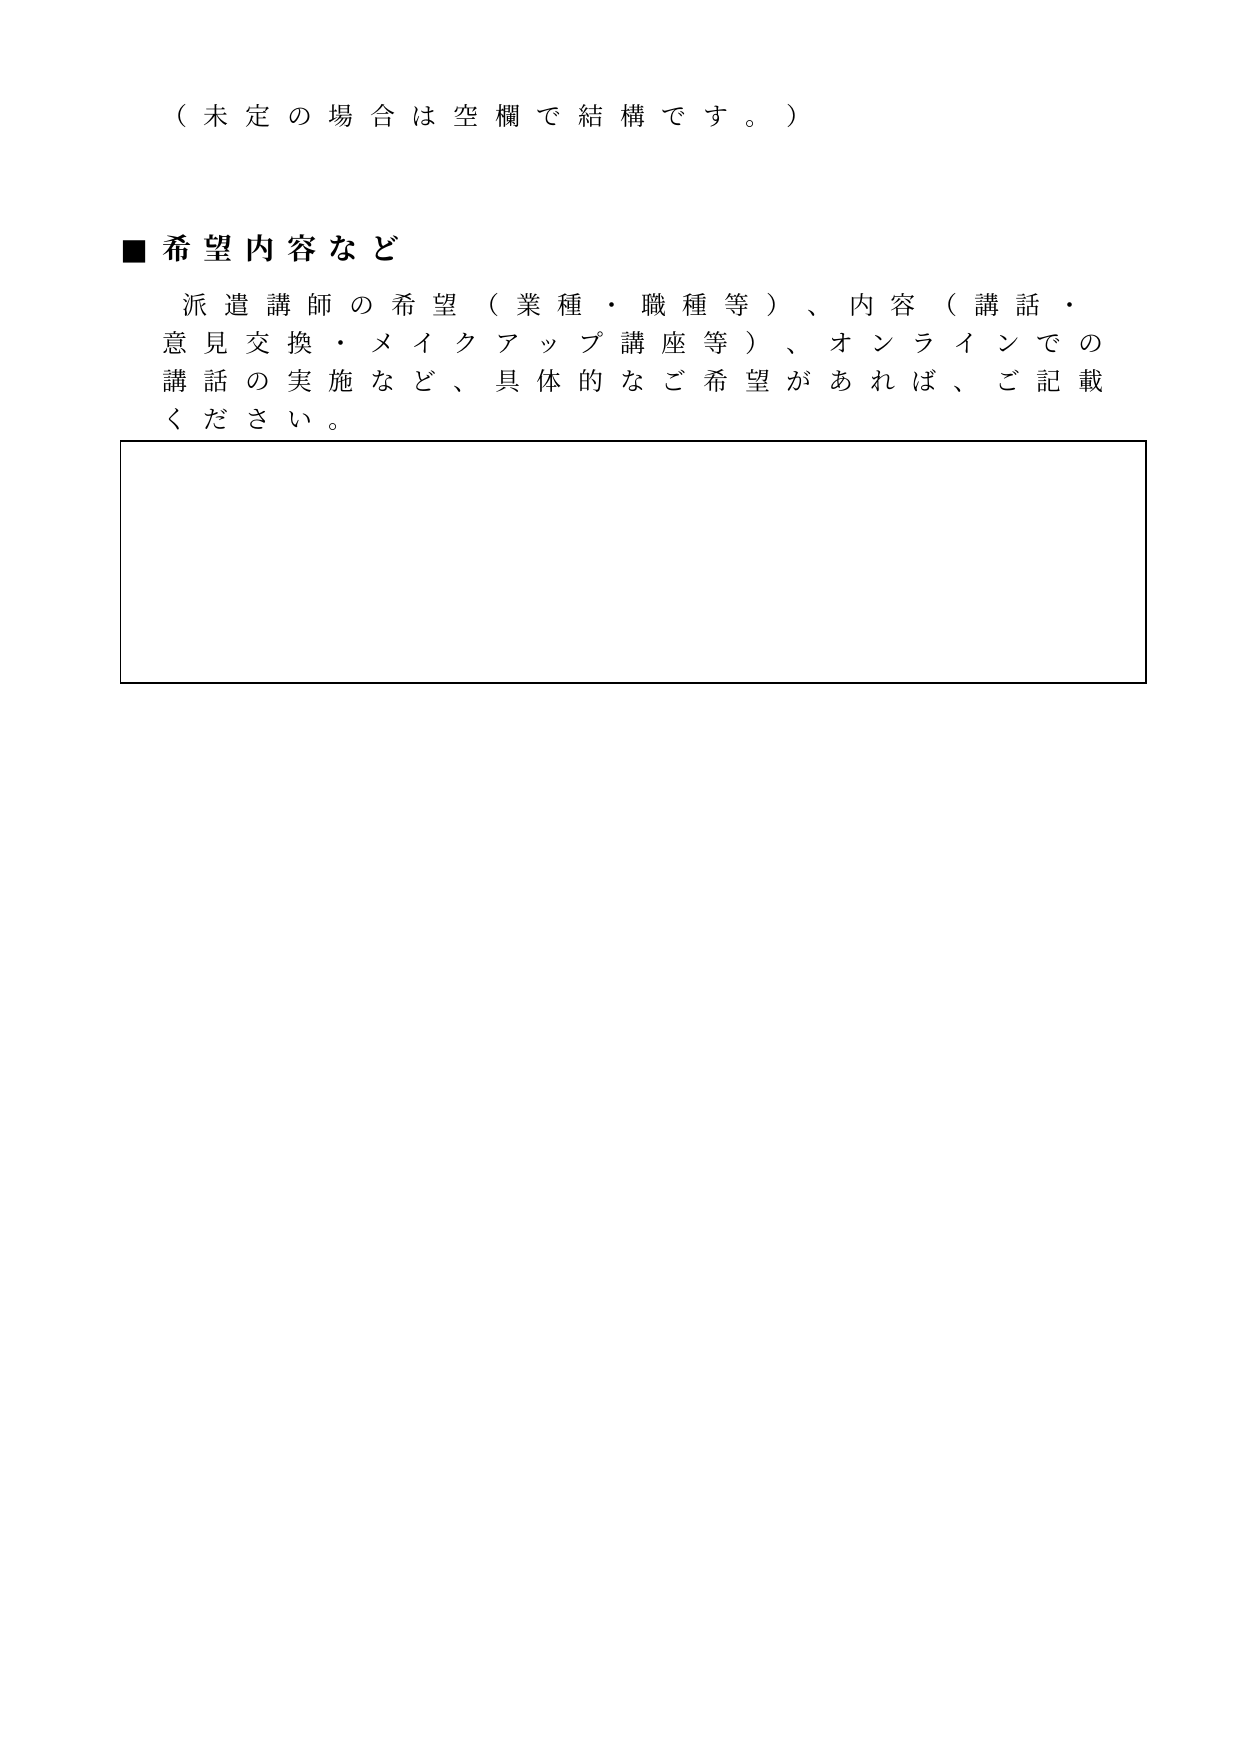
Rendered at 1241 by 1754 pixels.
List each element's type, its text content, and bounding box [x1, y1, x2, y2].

text ■希望内容など [120, 209, 1120, 285]
text 派遣講師の希望（業種・職種等）、内容（講話・意見交換・メイクアップ講座等）、オンラインでの講話の実施など、具体的なご希望があれば、ご記載ください。 [141, 285, 1120, 437]
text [120, 96, 1120, 133]
